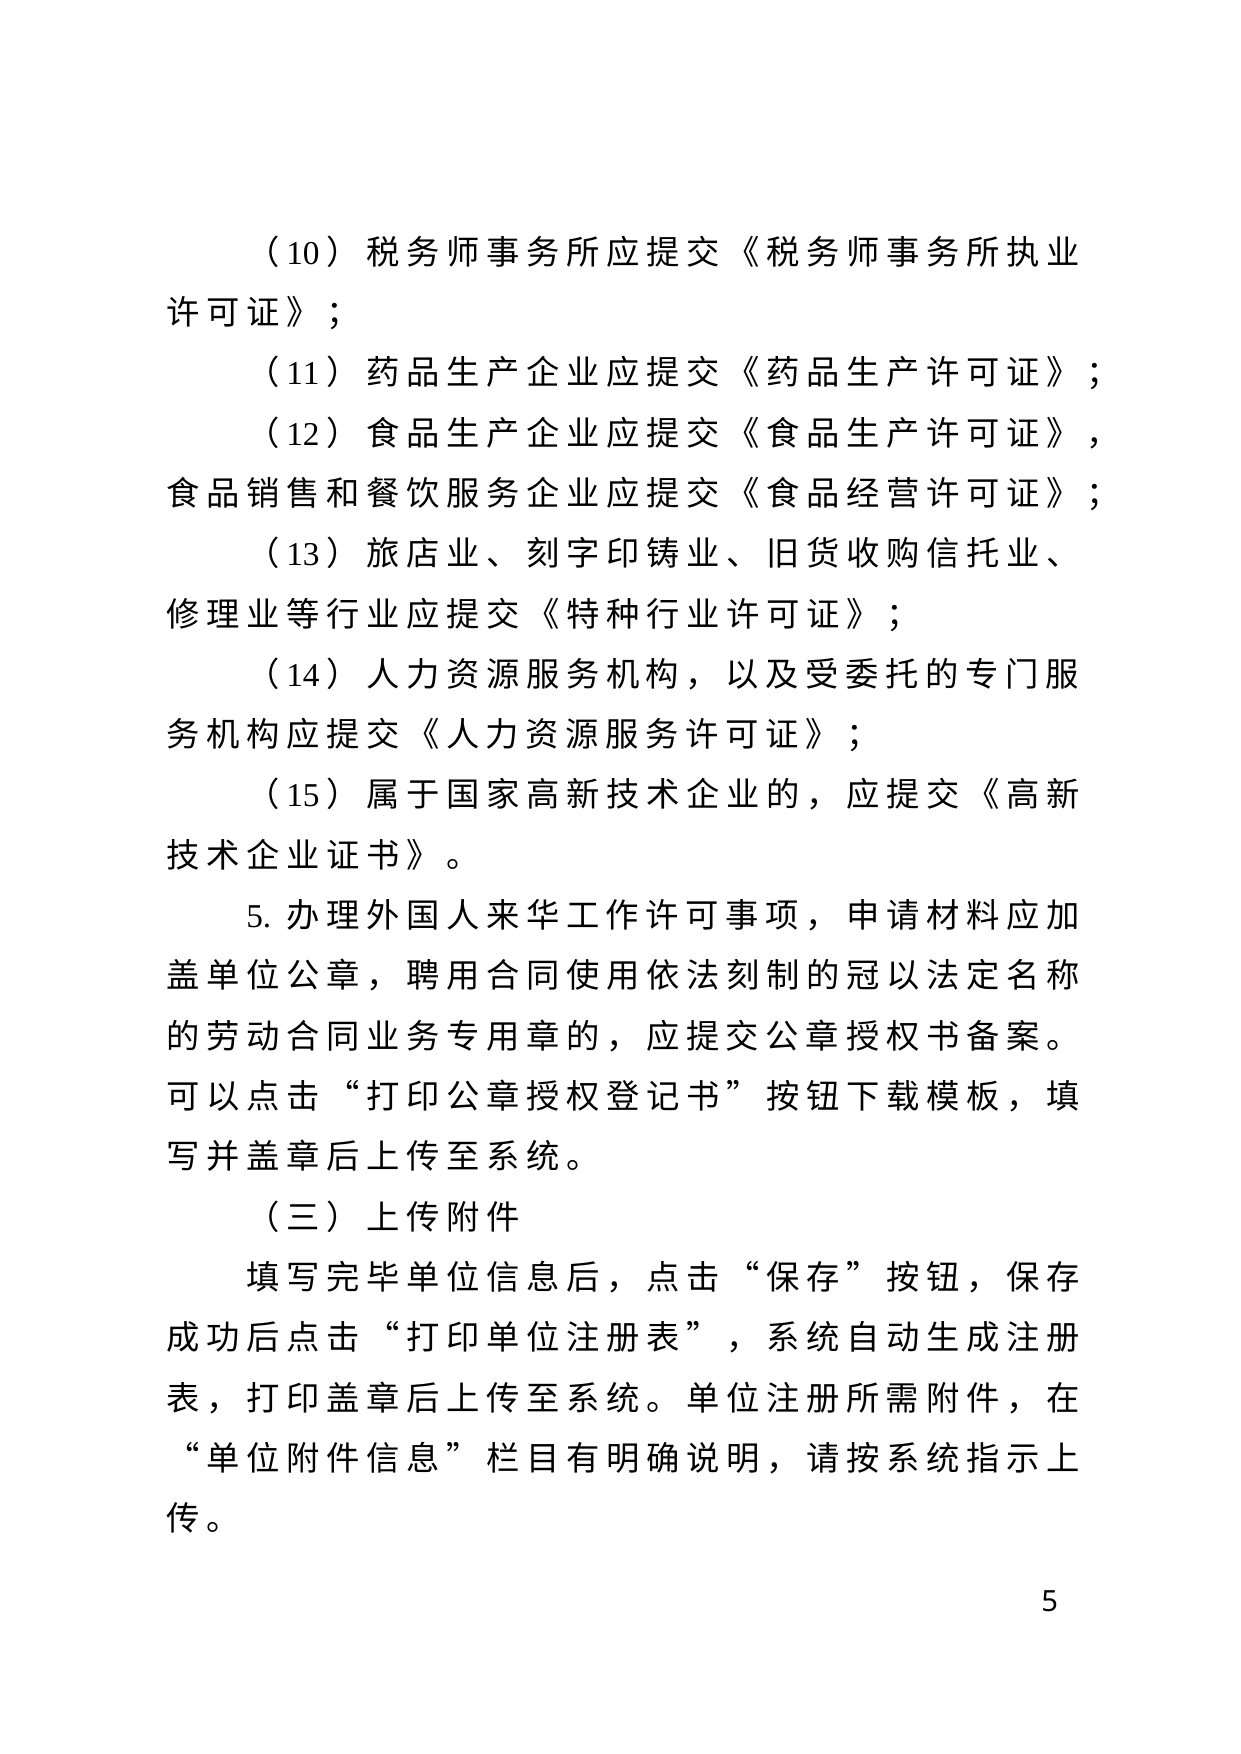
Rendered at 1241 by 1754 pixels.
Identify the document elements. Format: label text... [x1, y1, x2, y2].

text 5.办理外国人来华工作许可事项，申请材料应加盖单位公章，聘用合同使用依法刻制的冠以法定名称的劳动合同业务专用章的，应提交公章授权书备案。可以点击“打印公章授权登记书”按钮下载模板，填写并盖章后上传至系统。 [166, 883, 1086, 1184]
text （11）药品生产企业应提交《药品生产许可证》； [166, 340, 1086, 400]
text （12）食品生产企业应提交《食品生产许可证》，食品销售和餐饮服务企业应提交《食品经营许可证》； [166, 400, 1086, 521]
text （10）税务师事务所应提交《税务师事务所执业许可证》； [166, 219, 1086, 340]
subtitle （三）上传附件 [166, 1184, 1086, 1245]
text （15）属于国家高新技术企业的，应提交《高新技术企业证书》。 [166, 762, 1086, 883]
text 填写完毕单位信息后，点击“保存”按钮，保存成功后点击“打印单位注册表”，系统自动生成注册表，打印盖章后上传至系统。单位注册所需附件，在“单位附件信息”栏目有明确说明，请按系统指示上传。 [166, 1245, 1086, 1546]
text （14）人力资源服务机构，以及受委托的专门服务机构应提交《人力资源服务许可证》； [166, 642, 1086, 762]
text （13）旅店业、刻字印铸业、旧货收购信托业、修理业等行业应提交《特种行业许可证》； [166, 521, 1086, 642]
